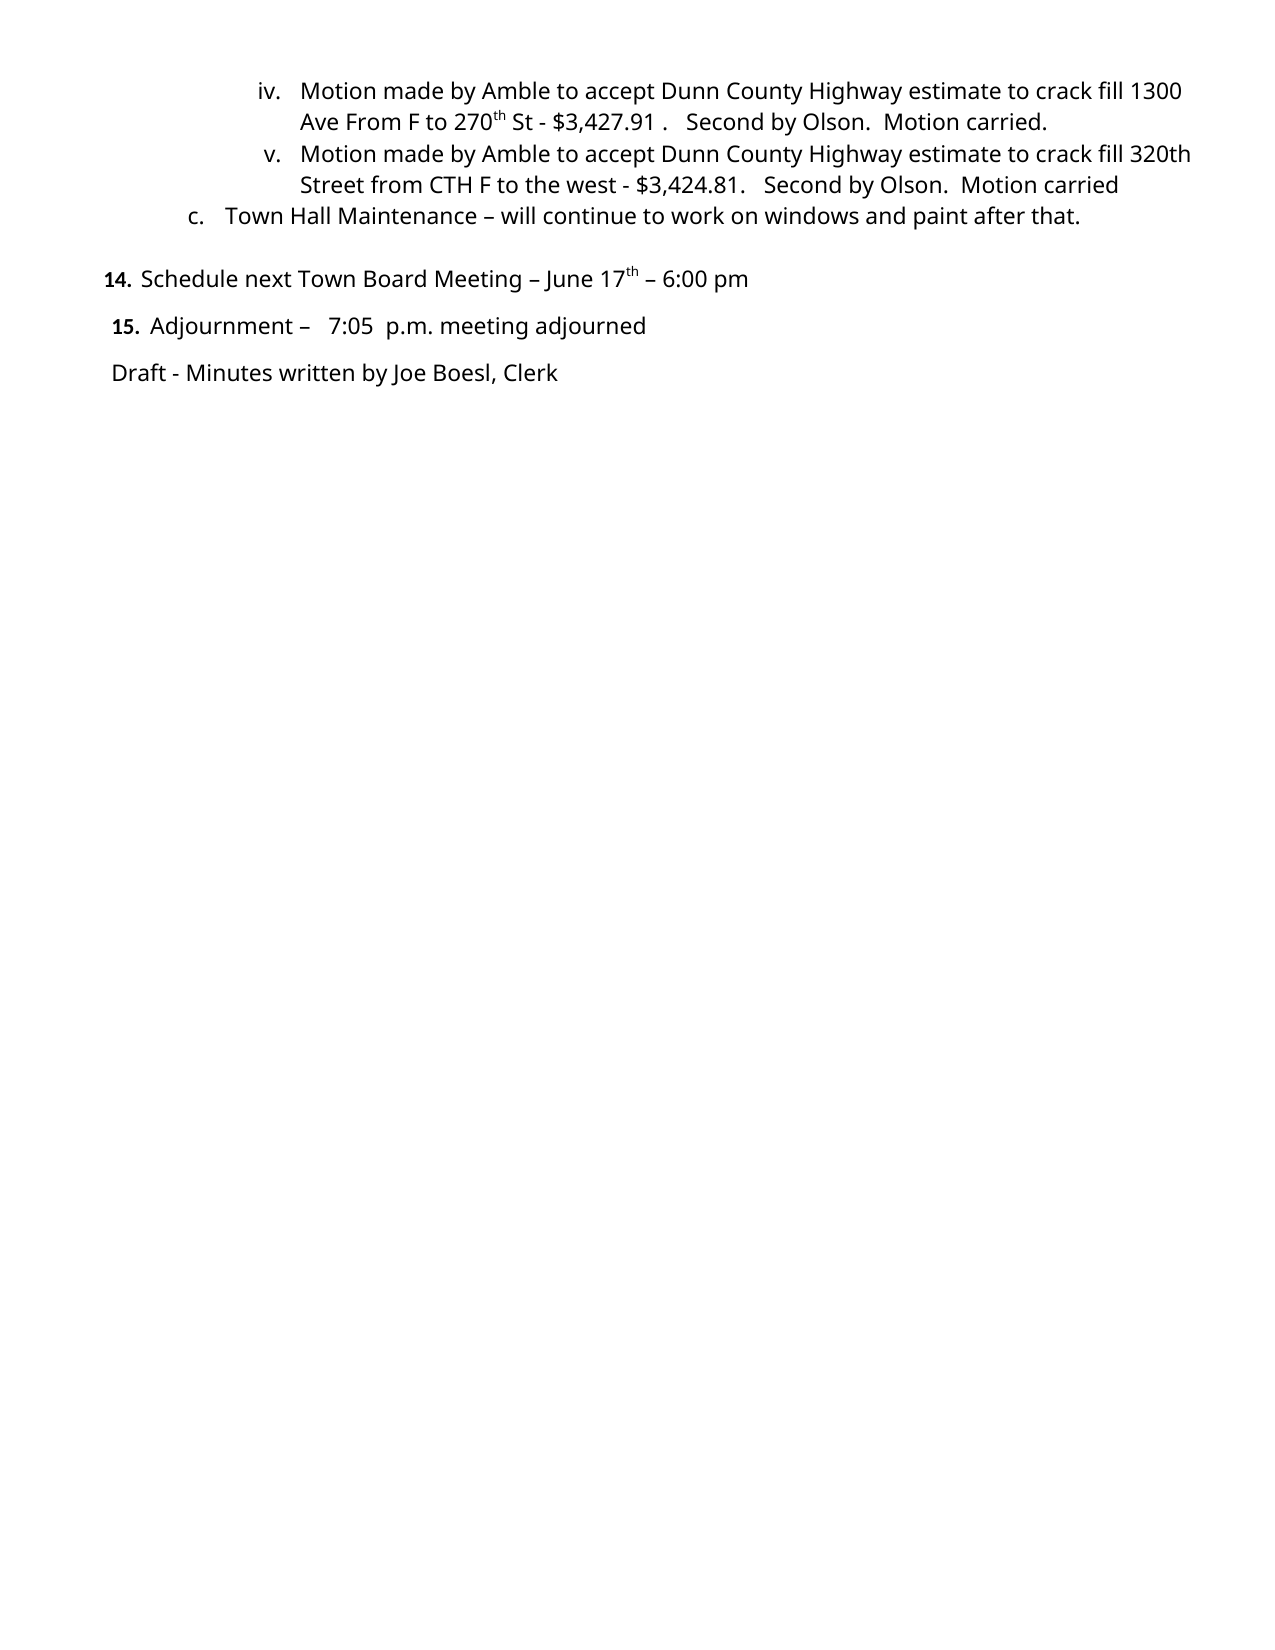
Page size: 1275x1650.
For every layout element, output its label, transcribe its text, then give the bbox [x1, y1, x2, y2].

list Town Hall Maintenance – will continue to work on windows and paint after that. [187, 200, 1200, 231]
list Schedule next Town Board Meeting – June 17th – 6:00 pm [103, 262, 1200, 294]
list Motion made by Amble to accept Dunn County Highway estimate to crack fill 320th Street from CTH F to the west - $3,424.81. Second by Olson. Motion carried [281, 137, 1200, 200]
list Motion made by Amble to accept Dunn County Highway estimate to crack fill 1300 Ave From F to 270th St - $3,427.91 . Second by Olson. Motion carried. [281, 75, 1200, 137]
text Draft - Minutes written by Joe Boesl, Clerk [111, 357, 1200, 388]
list Adjournment – 7:05 p.m. meeting adjourned [111, 310, 1200, 341]
